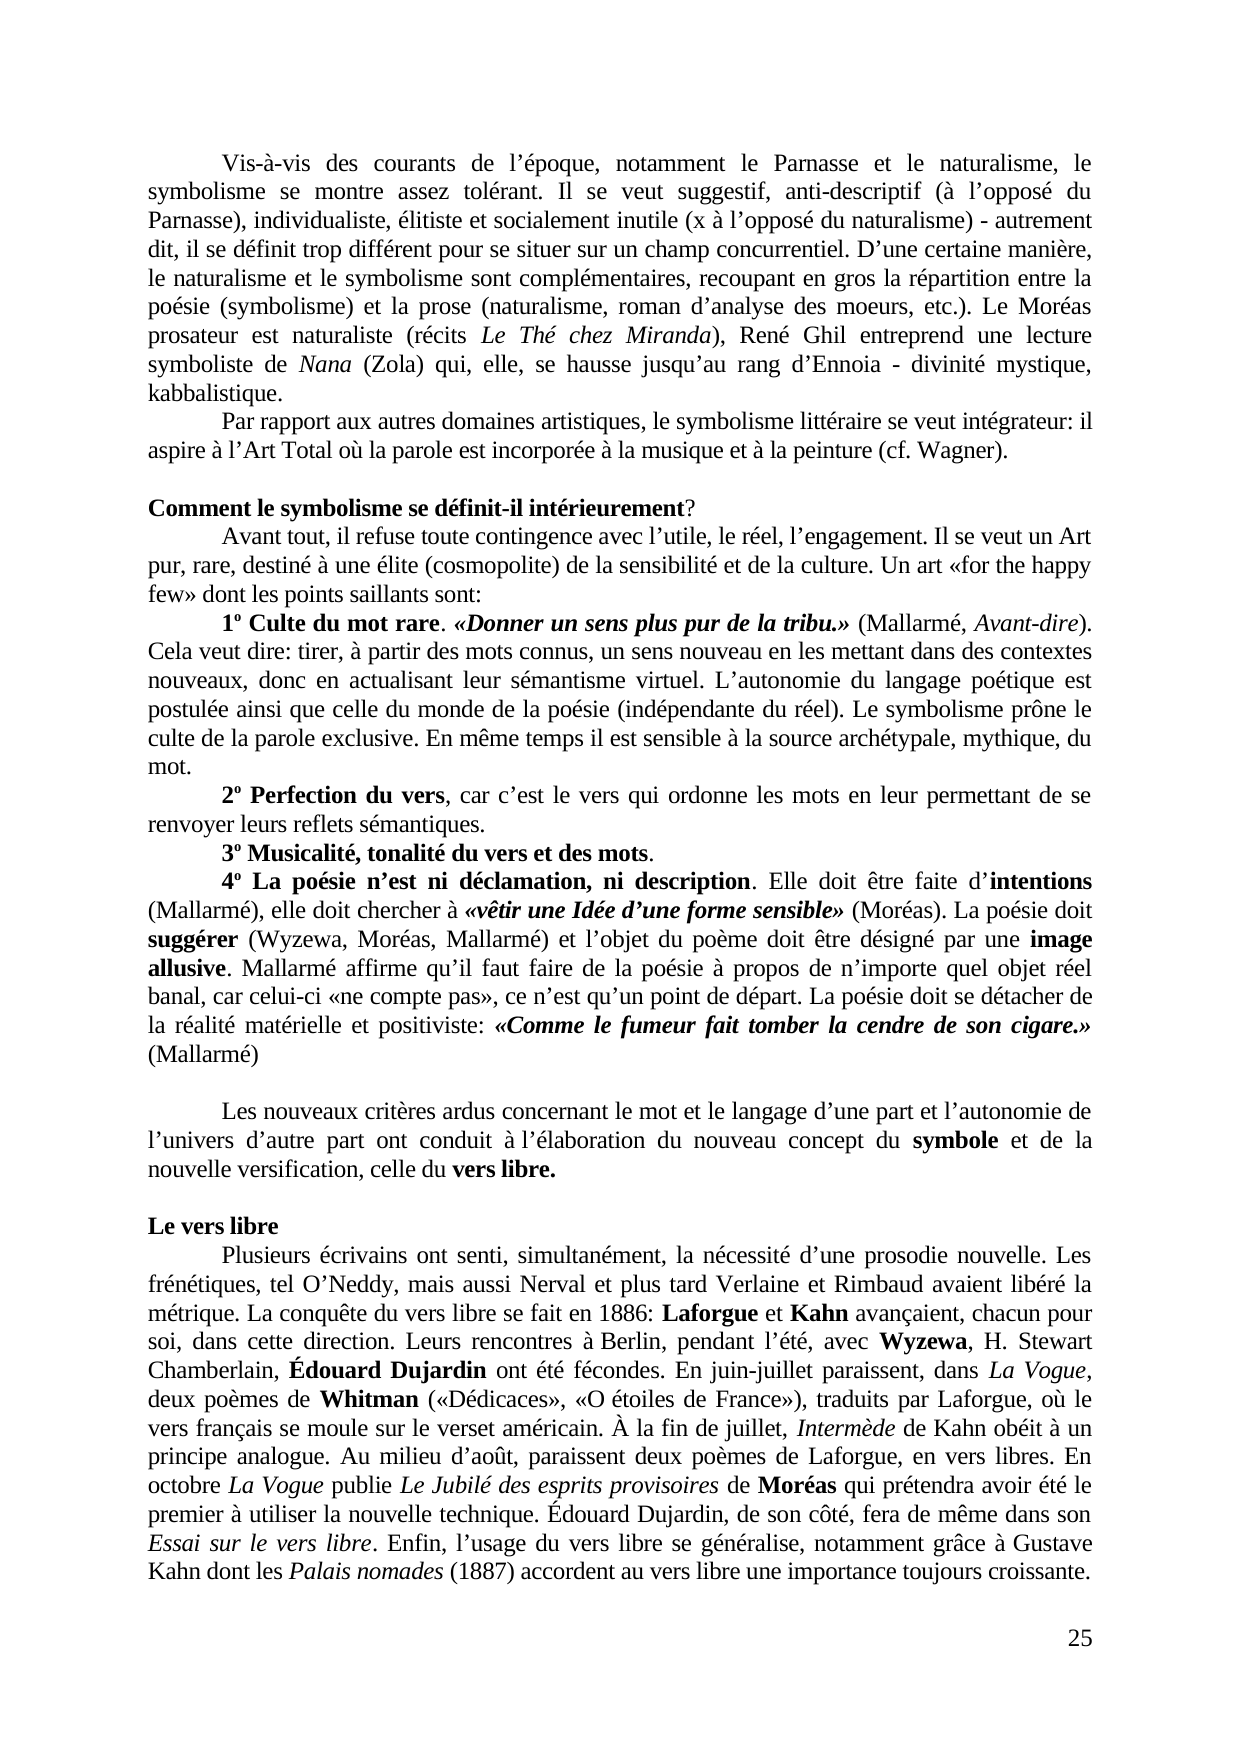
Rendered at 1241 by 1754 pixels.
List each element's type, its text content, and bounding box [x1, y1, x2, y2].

text Avant tout, il refuse toute contingence avec l’utile, le réel, l’engagement. Il se veut un Art pur, rare, destiné à une élite (cosmopolite) de la sensibilité et de la culture. Un art «for the happy few» dont les points saillants sont: [148, 521, 1093, 608]
text 4o La poésie n’est ni déclamation, ni description. Elle doit être faite d’intentions (Mallarmé), elle doit chercher à «vêtir une Idée d’une forme sensible» (Moréas). La poésie doit suggérer (Wyzewa, Moréas, Mallarmé) et l’objet du poème doit être désigné par une image allusive. Mallarmé affirme qu’il faut faire de la poésie à propos de n’importe quel objet réel banal, car celui-ci «ne compte pas», ce n’est qu’un point de départ. La poésie doit se détacher de la réalité matérielle et positiviste: «Comme le fumeur fait tomber la cendre de son cigare.» (Mallarmé) [148, 866, 1093, 1068]
text Par rapport aux autres domaines artistiques, le symbolisme littéraire se veut intégrateur: il aspire à l’Art Total où la parole est incorporée à la musique et à la peinture (cf. Wagner). [148, 406, 1093, 464]
text Les nouveaux critères ardus concernant le mot et le langage d’une part et l’autonomie de l’univers d’autre part ont conduit à l’élaboration du nouveau concept du symbole et de la nouvelle versification, celle du vers libre. [148, 1096, 1093, 1183]
text Le vers libre [148, 1211, 1093, 1240]
text 3o Musicalité, tonalité du vers et des mots. [148, 838, 1093, 866]
text Vis-à-vis des courants de l’époque, notamment le Parnasse et le naturalisme, le symbolisme se montre assez tolérant. Il se veut suggestif, anti-descriptif (à l’opposé du Parnasse), individualiste, élitiste et socialement inutile (x à l’opposé du naturalisme) - autrement dit, il se définit trop différent pour se situer sur un champ concurrentiel. D’une certaine manière, le naturalisme et le symbolisme sont complémentaires, recoupant en gros la répartition entre la poésie (symbolisme) et la prose (naturalisme, roman d’analyse des moeurs, etc.). Le Moréas prosateur est naturaliste (récits Le Thé chez Miranda), René Ghil entreprend une lecture symboliste de Nana (Zola) qui, elle, se hausse jusqu’au rang d’Ennoia - divinité mystique, kabbalistique. [148, 148, 1093, 406]
text Plusieurs écrivains ont senti, simultanément, la nécessité d’une prosodie nouvelle. Les frénétiques, tel O’Neddy, mais aussi Nerval et plus tard Verlaine et Rimbaud avaient libéré la métrique. La conquête du vers libre se fait en 1886: Laforgue et Kahn avançaient, chacun pour soi, dans cette direction. Leurs rencontres à Berlin, pendant l’été, avec Wyzewa, H. Stewart Chamberlain, Édouard Dujardin ont été fécondes. En juin-juillet paraissent, dans La Vogue, deux poèmes de Whitman («Dédicaces», «O étoiles de France»), traduits par Laforgue, où le vers français se moule sur le verset américain. À la fin de juillet, Intermède de Kahn obéit à un principe analogue. Au milieu d’août, paraissent deux poèmes de Laforgue, en vers libres. En octobre La Vogue publie Le Jubilé des esprits provisoires de Moréas qui prétendra avoir été le premier à utiliser la nouvelle technique. Édouard Dujardin, de son côté, fera de même dans son Essai sur le vers libre. Enfin, l’usage du vers libre se généralise, notamment grâce à Gustave Kahn dont les Palais nomades (1887) accordent au vers libre une importance toujours croissante. [148, 1240, 1093, 1585]
text 2o Perfection du vers, car c’est le vers qui ordonne les mots en leur permettant de se renvoyer leurs reflets sémantiques. [148, 780, 1093, 838]
text Comment le symbolisme se définit-il intérieurement? [148, 493, 1093, 521]
text 1o Culte du mot rare. «Donner un sens plus pur de la tribu.» (Mallarmé, Avant-dire). Cela veut dire: tirer, à partir des mots connus, un sens nouveau en les mettant dans des contextes nouveaux, donc en actualisant leur sémantisme virtuel. L’autonomie du langage poétique est postulée ainsi que celle du monde de la poésie (indépendante du réel). Le symbolisme prône le culte de la parole exclusive. En même temps il est sensible à la source archétypale, mythique, du mot. [148, 608, 1093, 780]
